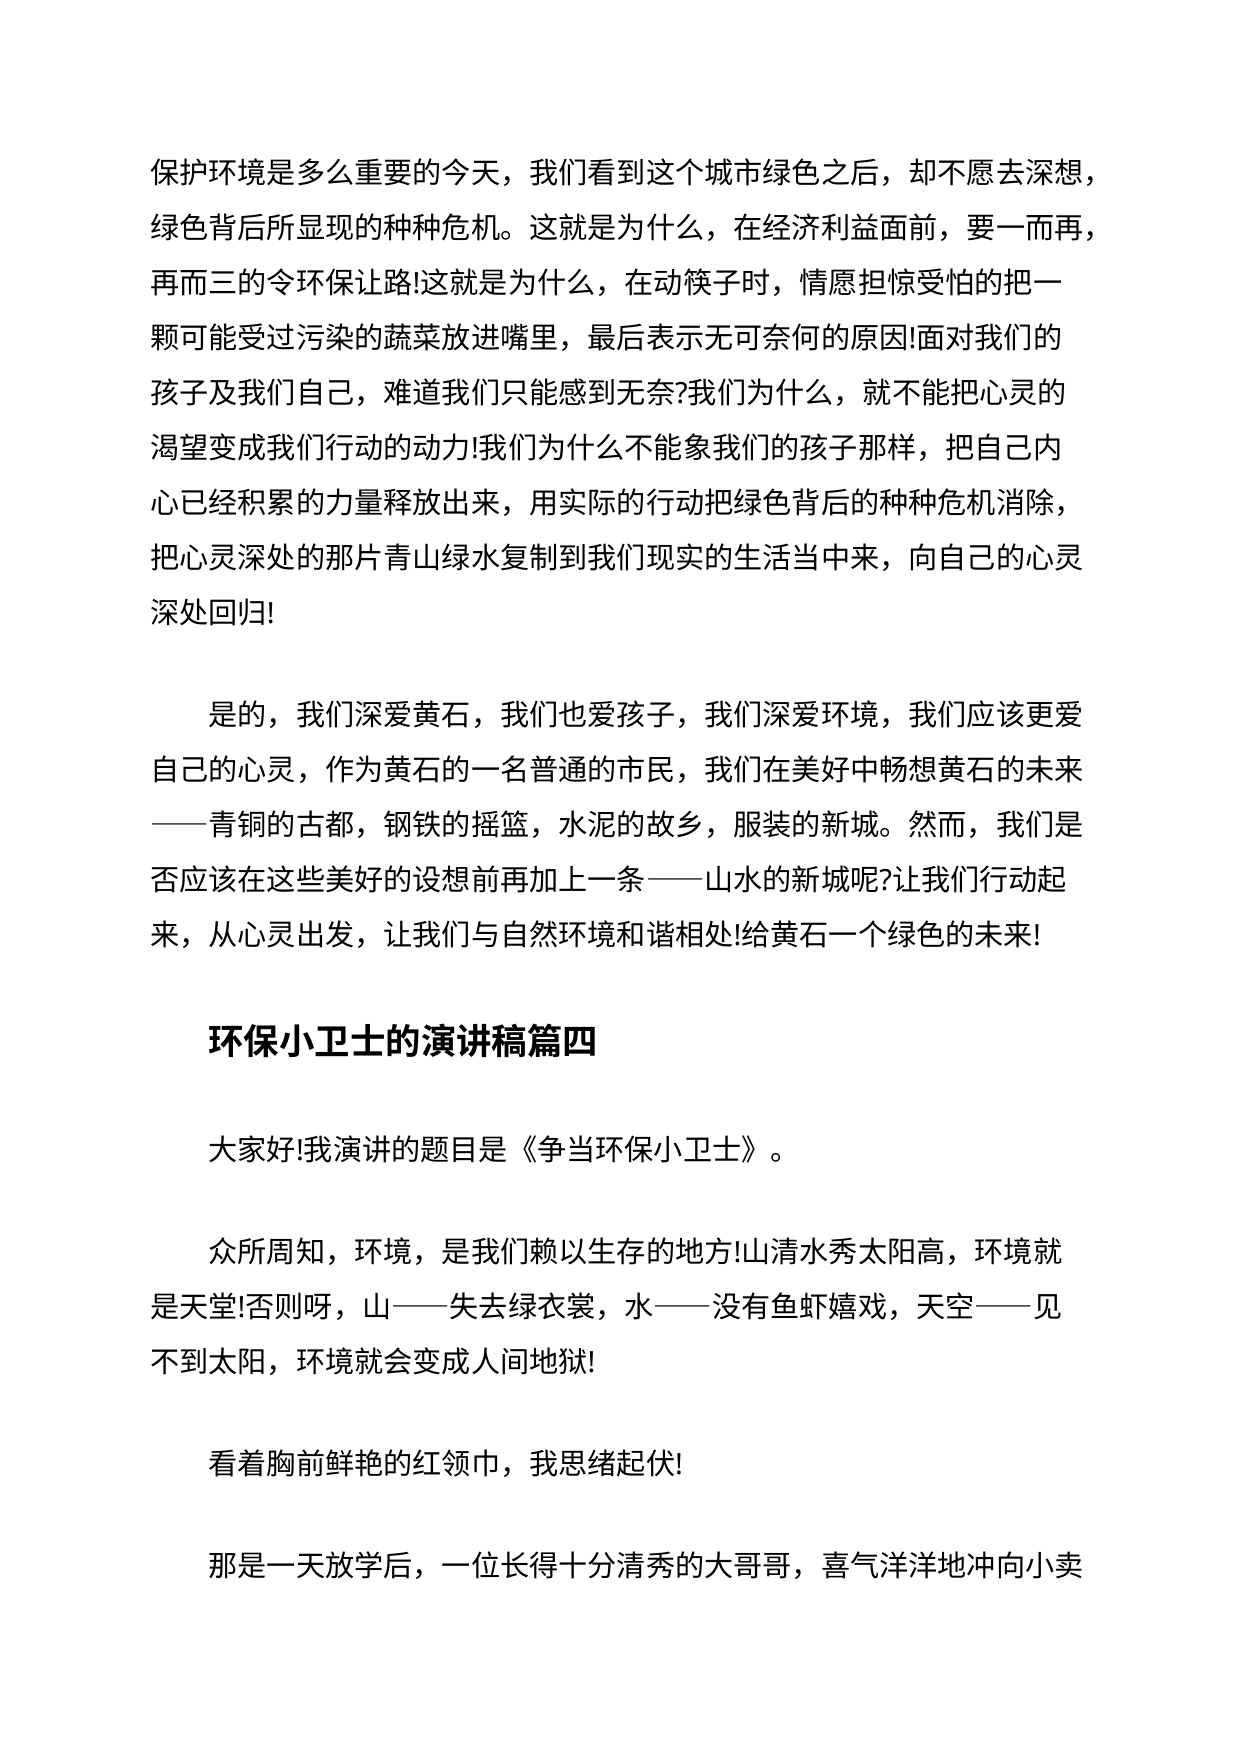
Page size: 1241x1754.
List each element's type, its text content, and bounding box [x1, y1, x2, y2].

text 大家好!我演讲的题目是《争当环保小卫士》。 [150, 1127, 1090, 1169]
text 是的，我们深爱黄石，我们也爱孩子，我们深爱环境，我们应该更爱自己的心灵，作为黄石的一名普通的市民，我们在美好中畅想黄石的未来——青铜的古都，钢铁的摇篮，水泥的故乡，服装的新城。然而，我们是否应该在这些美好的设想前再加上一条——山水的新城呢?让我们行动起来，从心灵出发，让我们与自然环境和谐相处!给黄石一个绿色的未来! [150, 692, 1090, 954]
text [150, 150, 1090, 632]
text 环保小卫士的演讲稿篇四 [150, 1013, 1090, 1064]
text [150, 1543, 1090, 1585]
text 看着胸前鲜艳的红领巾，我思绪起伏! [150, 1441, 1090, 1483]
text 众所周知，环境，是我们赖以生存的地方!山清水秀太阳高，环境就是天堂!否则呀，山——失去绿衣裳，水——没有鱼虾嬉戏，天空——见不到太阳，环境就会变成人间地狱! [150, 1229, 1090, 1381]
